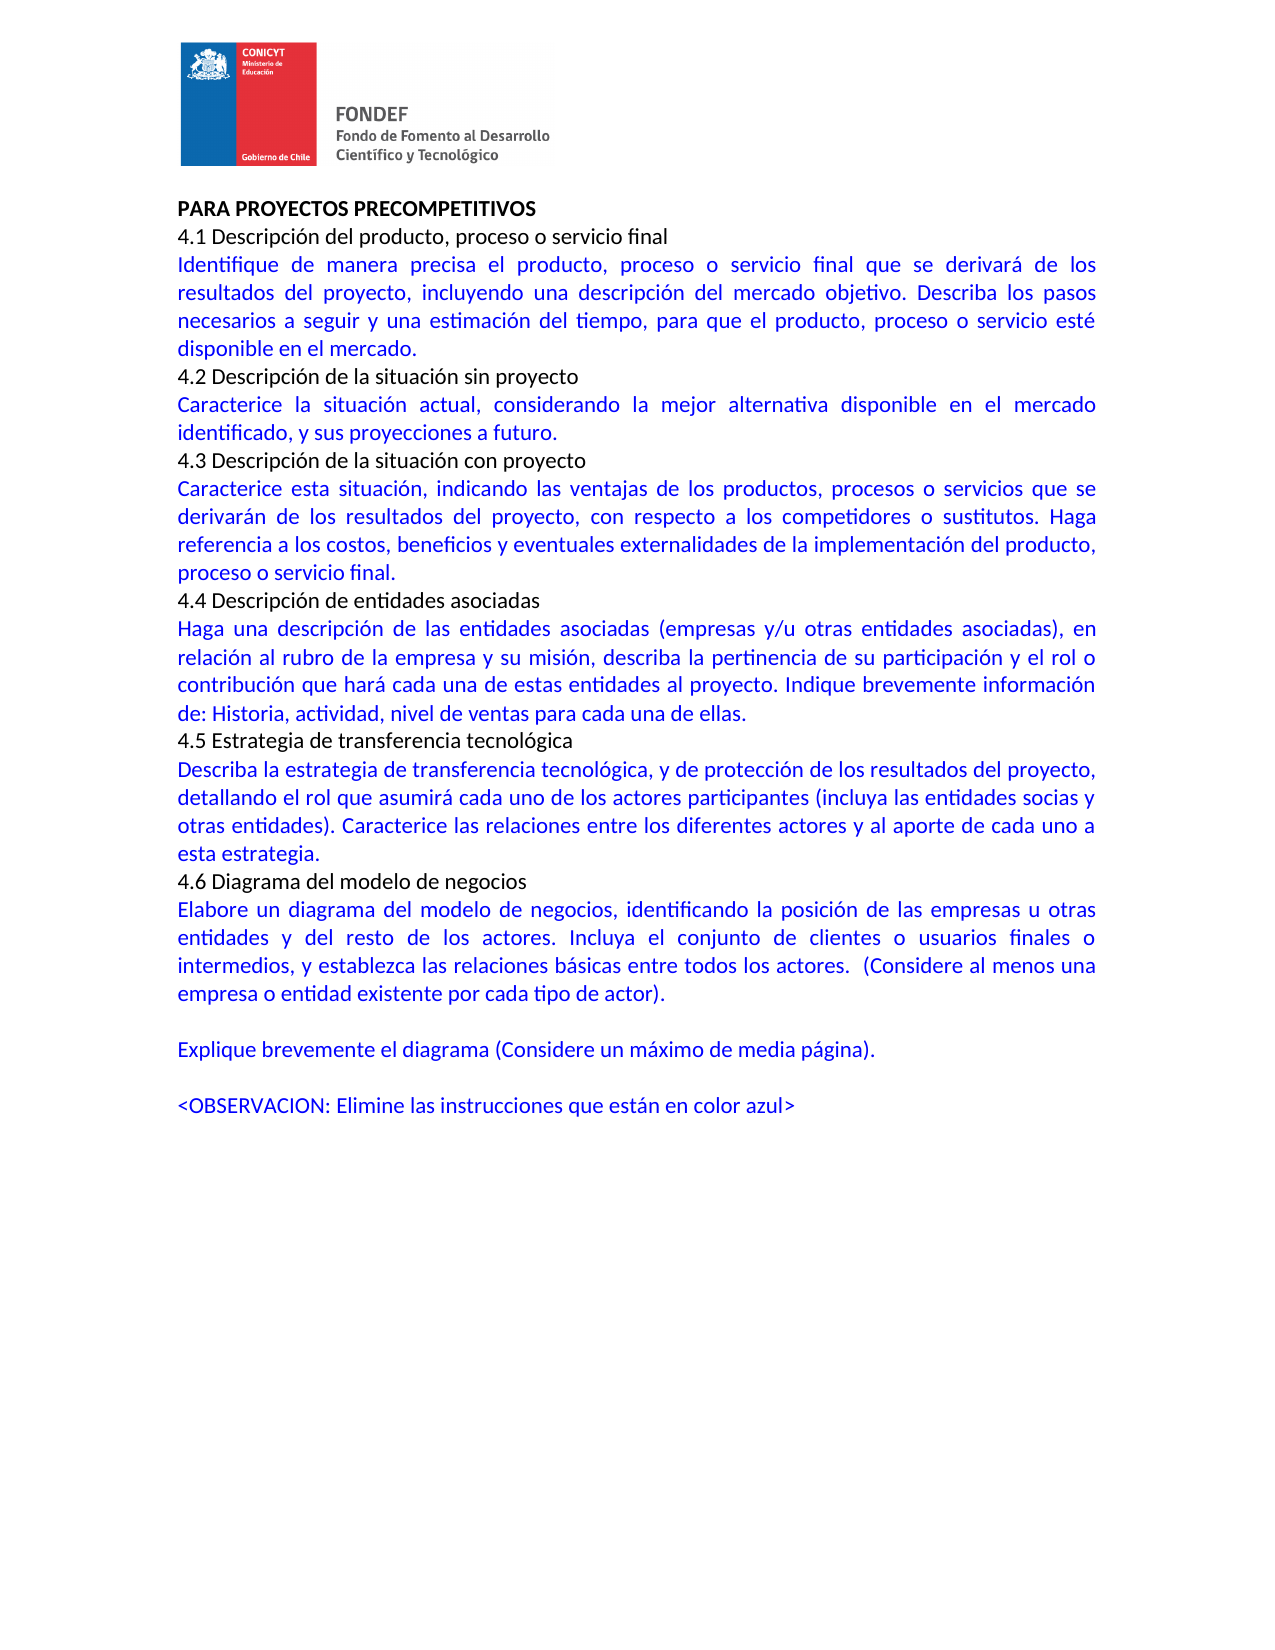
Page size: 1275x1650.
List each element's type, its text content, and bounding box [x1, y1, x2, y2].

text 4.3 Descripción de la situación con proyecto [177, 446, 1098, 474]
text 4.1 Descripción del producto, proceso o servicio final [177, 222, 1098, 250]
text 4.2 Descripción de la situación sin proyecto [177, 362, 1098, 390]
text Caracterice la situación actual, considerando la mejor alternativa disponible en el mercado identificado, y sus proyecciones a futuro. [177, 390, 1098, 446]
text Describa la estrategia de transferencia tecnológica, y de protección de los resultados del proyecto, detallando el rol que asumirá cada uno de los actores participantes (incluya las entidades socias y otras entidades). Caracterice las relaciones entre los diferentes actores y al aporte de cada uno a esta estrategia. [177, 755, 1098, 867]
text Haga una descripción de las entidades asociadas (empresas y/u otras entidades asociadas), en relación al rubro de la empresa y su misión, describa la pertinencia de su participación y el rol o contribución que hará cada una de estas entidades al proyecto. Indique brevemente información de: Historia, actividad, nivel de ventas para cada una de ellas. [177, 614, 1098, 727]
picture [177, 42, 556, 166]
text Elabore un diagrama del modelo de negocios, identificando la posición de las empresas u otras entidades y del resto de los actores. Incluya el conjunto de clientes o usuarios finales o intermedios, y establezca las relaciones básicas entre todos los actores. (Considere al menos una empresa o entidad existente por cada tipo de actor). [177, 895, 1098, 1007]
subtitle <OBSERVACION: Elimine las instrucciones que están en color azul> [177, 1091, 1098, 1119]
text Caracterice esta situación, indicando las ventajas de los productos, procesos o servicios que se derivarán de los resultados del proyecto, con respecto a los competidores o sustitutos. Haga referencia a los costos, beneficios y eventuales externalidades de la implementación del producto, proceso o servicio final. [177, 474, 1098, 587]
subtitle 4.6 Diagrama del modelo de negocios [177, 867, 1098, 895]
text Explique brevemente el diagrama (Considere un máximo de media página). [177, 1035, 1098, 1063]
subtitle 4.5 Estrategia de transferencia tecnológica [177, 727, 1098, 755]
subtitle 4.4 Descripción de entidades asociadas [177, 587, 1098, 614]
text Identifique de manera precisa el producto, proceso o servicio final que se derivará de los resultados del proyecto, incluyendo una descripción del mercado objetivo. Describa los pasos necesarios a seguir y una estimación del tiempo, para que el producto, proceso o servicio esté disponible en el mercado. [177, 250, 1098, 362]
text PARA PROYECTOS PRECOMPETITIVOS [177, 194, 1098, 222]
